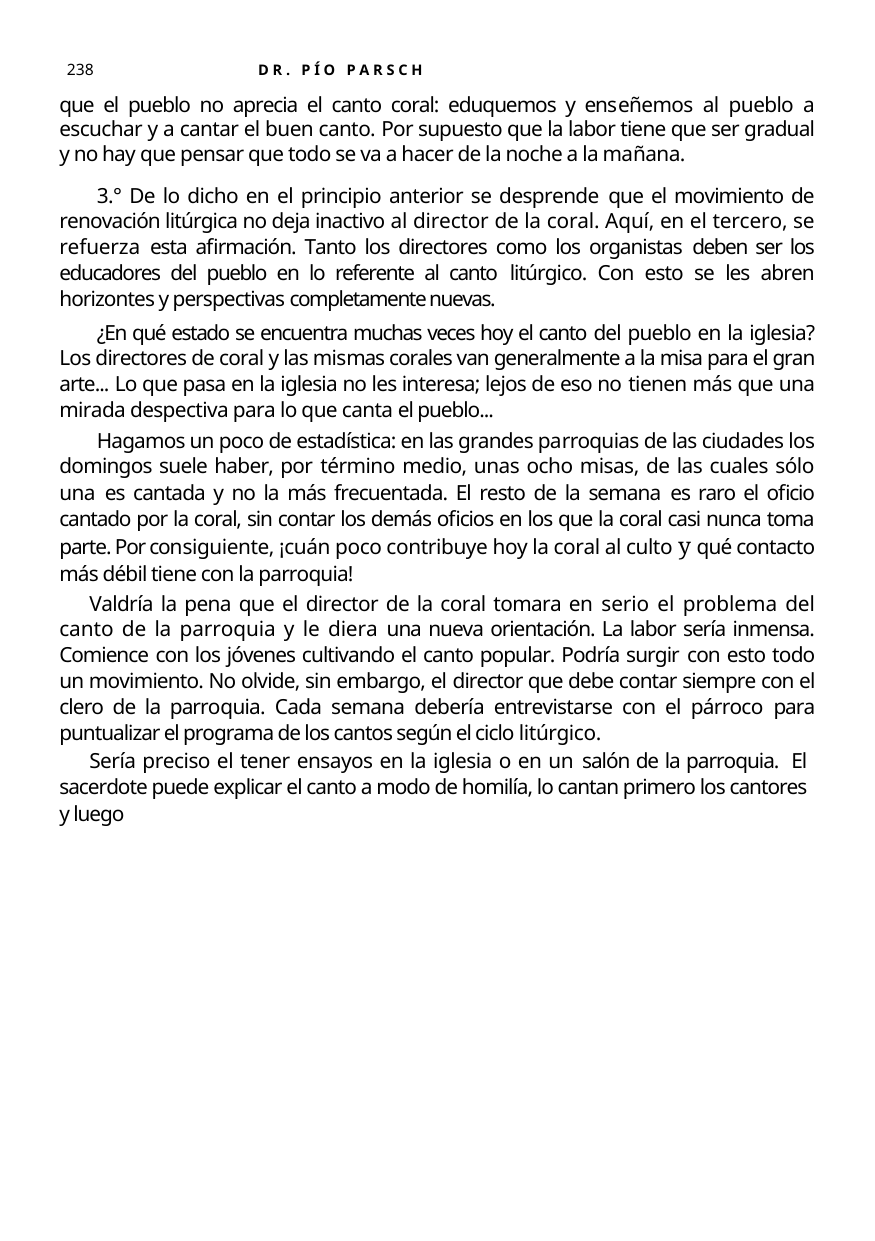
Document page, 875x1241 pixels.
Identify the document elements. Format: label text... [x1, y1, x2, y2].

text Valdría la pena que el director de la coral tomara en serio el problema del canto de la parroquia y le diera una nueva orientación. La labor sería inmensa. Comience con los jóvenes cultivando el canto popular. Podría surgir con esto todo un movimiento. No olvide, sin embargo, el director que debe contar siempre con el clero de la parroquia. Cada semana debería entrevistarse con el párroco para puntualizar el programa de los cantos según el ciclo litúrgico. [59, 591, 815, 747]
text ¿En qué estado se encuentra muchas veces hoy el canto del pueblo en la iglesia? Los directores de coral y las mismas corales van generalmente a la misa para el gran arte... Lo que pasa en la iglesia no les interesa; lejos de eso no tienen más que una mirada despectiva para lo que canta el pueblo... [59, 320, 815, 424]
text 238 DR. PÍO PARSCH [67, 59, 815, 80]
text Sería preciso el tener ensayos en la iglesia o en un salón de la parroquia. El sacerdote puede explicar el canto a modo de homilía, lo cantan primero los cantores y luego [59, 747, 807, 828]
text que el pueblo no aprecia el canto coral: eduquemos y enseñemos al pueblo a escuchar y a cantar el buen canto. Por supuesto que la labor tiene que ser gradual y no hay que pensar que todo se va a hacer de la noche a la mañana. [59, 93, 815, 168]
text Hagamos un poco de estadística: en las grandes parroquias de las ciudades los domingos suele haber, por término medio, unas ocho misas, de las cuales sólo una es cantada y no la más frecuentada. El resto de la semana es raro el oficio cantado por la coral, sin contar los demás oficios en los que la coral casi nunca toma parte. Por consiguiente, ¡cuán poco contribuye hoy la coral al culto y qué contacto más débil tiene con la parroquia! [59, 427, 815, 587]
text 3.° De lo dicho en el principio anterior se desprende que el movimiento de renovación litúrgica no deja inactivo al director de la coral. Aquí, en el tercero, se refuerza esta afirmación. Tanto los directores como los organistas deben ser los educadores del pueblo en lo referente al canto litúrgico. Con esto se les abren horizontes y perspectivas completamente nuevas. [59, 183, 815, 313]
